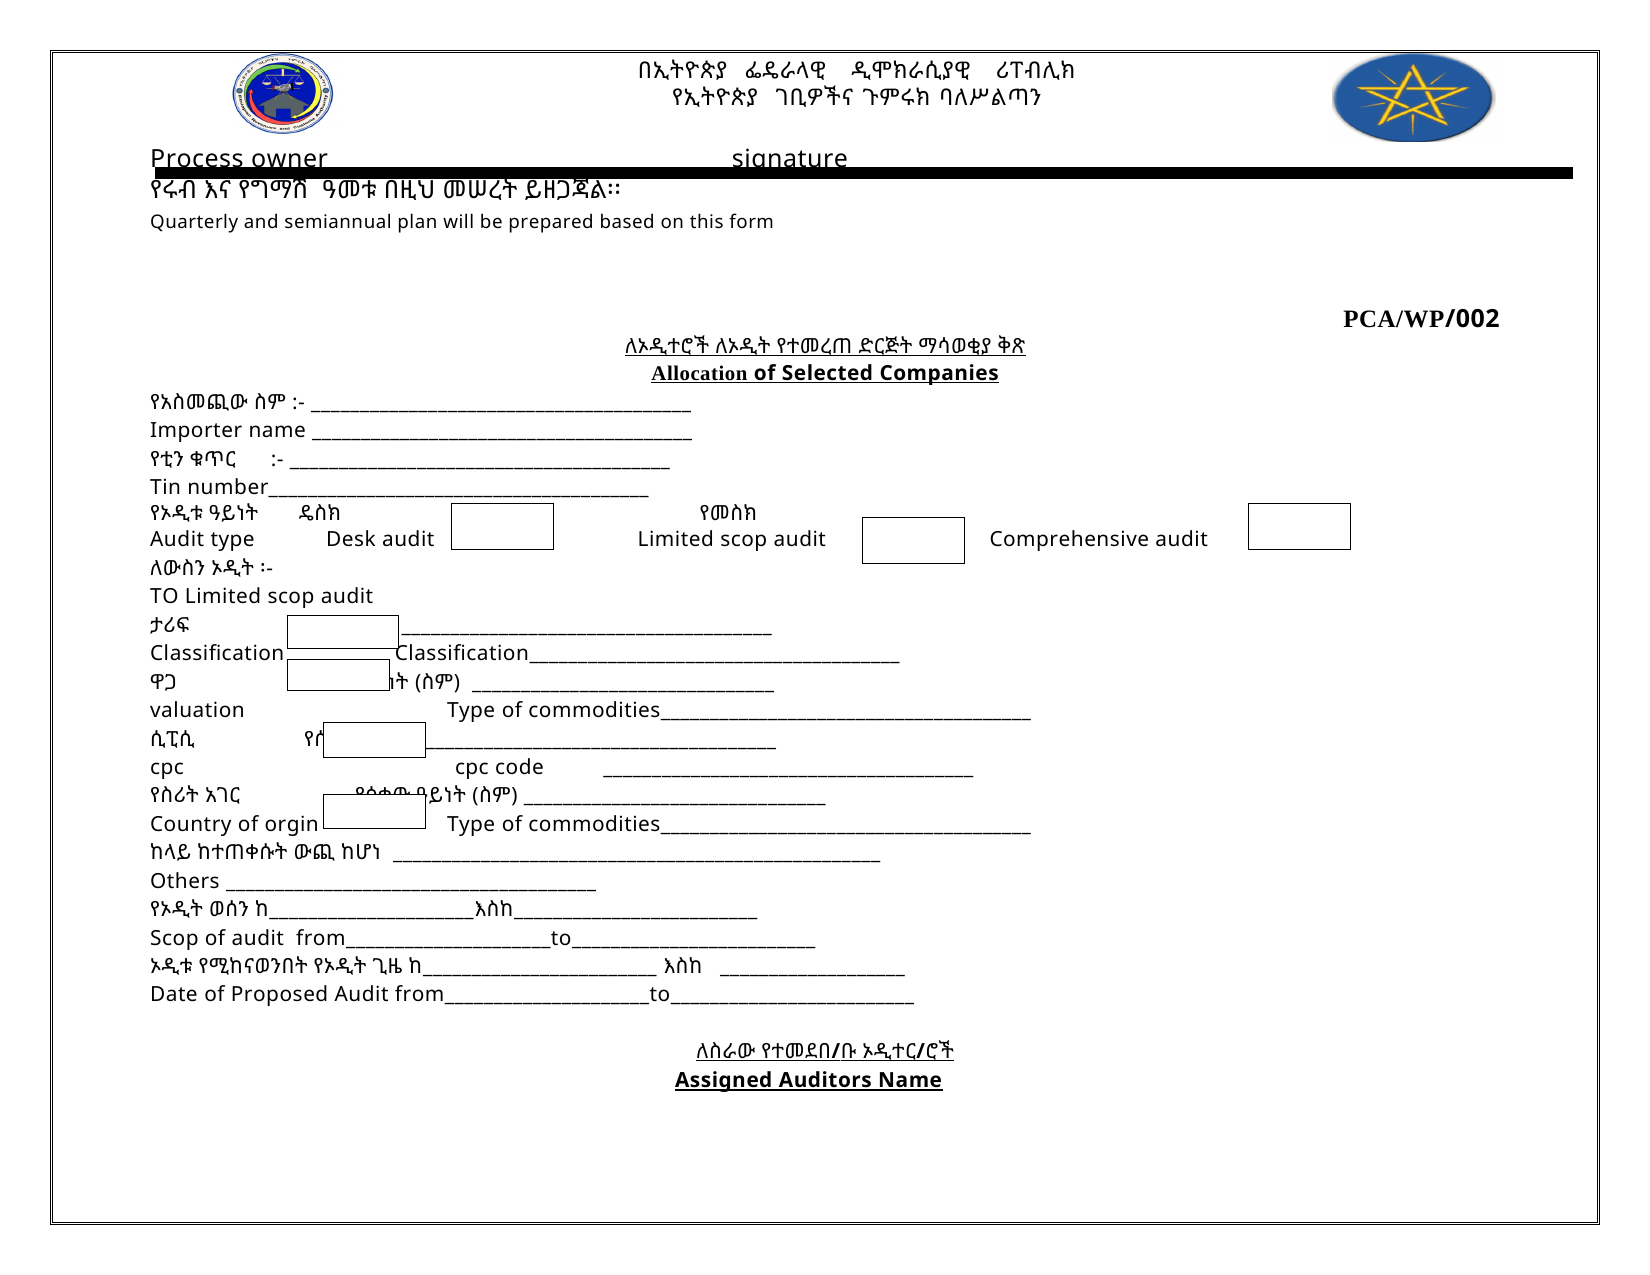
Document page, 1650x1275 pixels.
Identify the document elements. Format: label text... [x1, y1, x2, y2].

text valuation Type of commodities______________________________________ [150, 695, 1500, 724]
text Audit type Desk audit Limited scop audit Comprehensive audit [965, 524, 1500, 553]
text Scop of audit from_____________________to_________________________ [150, 923, 1500, 951]
text Date of Proposed Audit from_____________________to_________________________ [150, 979, 1500, 1008]
text ሲፒሲ የሲፒሲ ኮድ ______________________________________ [150, 724, 323, 752]
text ታሪፍ ታሪፍ ቁጥር ______________________________________ [150, 610, 1500, 638]
text ሲፒሲ የሲፒሲ ኮድ ______________________________________ [426, 724, 1500, 752]
text cpc cpc code ______________________________________ [150, 752, 1500, 781]
text Classification Classification______________________________________ [150, 638, 1500, 667]
text Assigned Auditors Name [600, 1065, 1500, 1093]
text Quarterly and semiannual plan will be prepared based on this form [150, 208, 1500, 234]
text ዋጋ የዕቃው ዓይነት (ስም) _______________________________ [150, 667, 1500, 695]
text PCA/WP/002 [150, 300, 1500, 334]
text የኦዲት ወሰን ከ_____________________እስከ_________________________ [150, 894, 1500, 923]
text ኦዲቱ የሚከናወንበት የኦዲት ጊዜ ከ________________________ እስከ ___________________ [150, 951, 1500, 979]
text Others ______________________________________ [150, 866, 1500, 894]
text Allocation of Selected Companies [150, 358, 1500, 387]
text Process owner_________________________________ signature ___________________________________ [150, 141, 1500, 175]
picture [1332, 53, 1501, 142]
text Audit type Desk audit Limited scop audit Comprehensive audit [150, 524, 862, 553]
text የቲን ቁጥር :- _______________________________________ [150, 444, 1500, 472]
text Country of orgin Type of commodities______________________________________ [150, 809, 1500, 837]
picture [229, 53, 346, 138]
text ለስራው የተመደበ/ቡ ኦዲተር/ሮች [150, 1036, 1500, 1065]
text Importer name _______________________________________ [150, 415, 1500, 444]
text የኦዲቱ ዓይነት ዴስክ ውስን የመስክ [150, 501, 1500, 524]
text ከላይ ከተጠቀሱት ውጪ ከሆነ __________________________________________________ [150, 837, 1500, 866]
text የስሪት አገር የዕቃው ዓይነት (ስም) _______________________________ [150, 781, 1500, 809]
text ለኦዲተሮች ለኦዲት የተመረጠ ድርጅት ማሳወቂያ ቅጽ [150, 334, 1500, 358]
text TO Limited scop audit [150, 581, 1500, 610]
text የሩብ እና የግማሽ ዓመቱ በዚህ መሠረት ይዘጋጃል፡፡ [150, 175, 1500, 204]
text Tin number_______________________________________ [150, 472, 1500, 501]
text ለውስን ኦዲት ፡- [150, 553, 1500, 581]
text የአስመጪው ስም :- _______________________________________ [150, 387, 1500, 415]
